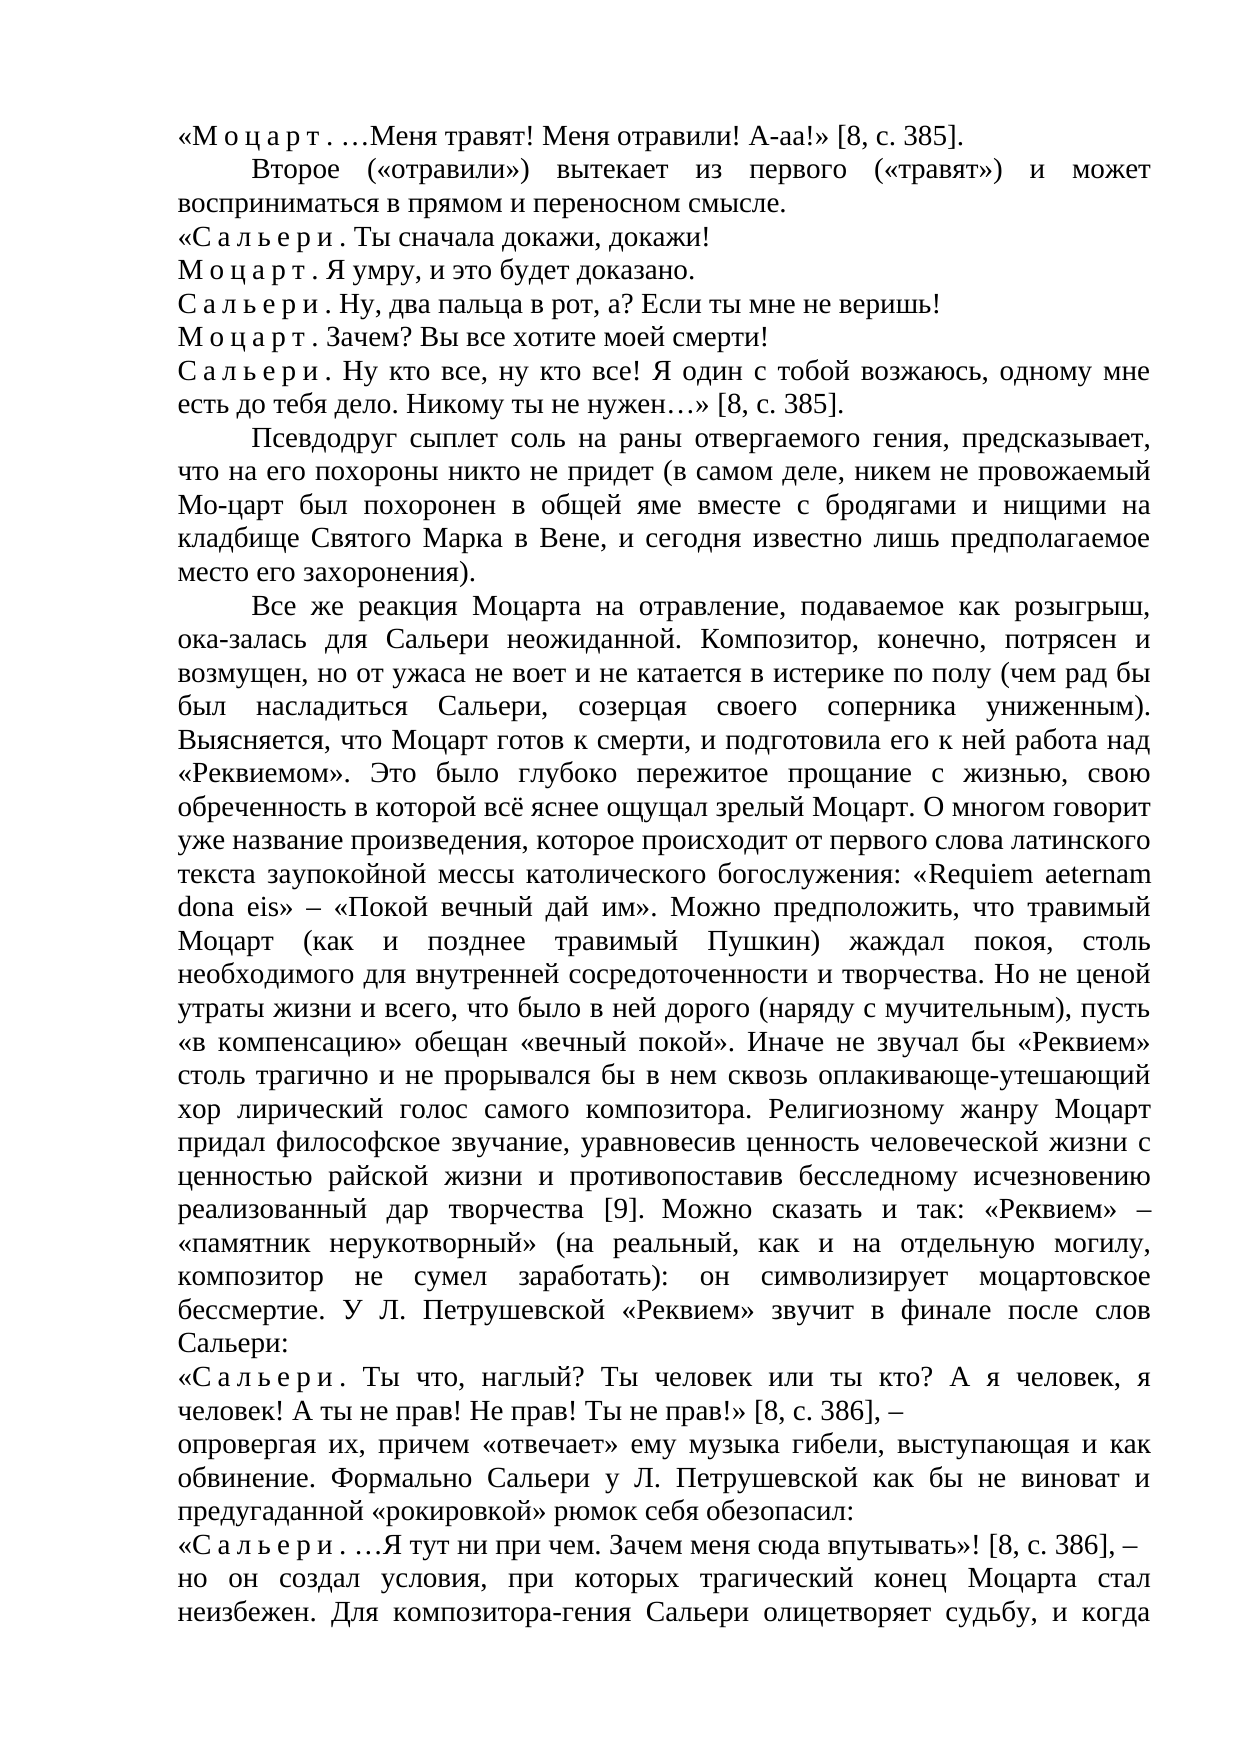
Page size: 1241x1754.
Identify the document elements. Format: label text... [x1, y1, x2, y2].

text «Сальери. Ты сначала докажи, докажи! [177, 219, 1152, 252]
text Моцарт. Зачем? Вы все хотите моей смерти! [177, 319, 1152, 353]
text Второе («отравили») вытекает из первого («травят») и может восприниматься в прямом и переносном смысле. [177, 152, 1152, 219]
text «Сальери. Ты что, наглый? Ты человек или ты кто? А я человек, я человек! А ты не прав! Не прав! Ты не прав!» [8, с. 386], – [177, 1359, 1152, 1426]
text Сальери. Ну кто все, ну кто все! Я один с тобой возжаюсь, одному мне есть до тебя дело. Никому ты не нужен…» [8, c. 385]. [177, 353, 1152, 420]
text Сальери. Ну, два пальца в рот, а? Если ты мне не веришь! [177, 286, 1152, 319]
text опровергая их, причем «отвечает» ему музыка гибели, выступающая и как обвинение. Формально Сальери у Л. Петрушевской как бы не виноват и предугаданной «рокировкой» рюмок себя обезопасил: [177, 1426, 1152, 1527]
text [177, 1560, 1152, 1627]
text Все же реакция Моцарта на отравление, подаваемое как розыгрыш, ока-залась для Сальери неожиданной. Композитор, конечно, потрясен и возмущен, но от ужаса не воет и не катается в истерике по полу (чем рад бы был насладиться Сальери, созерцая своего соперника униженным). Выясняется, что Моцарт готов к смерти, и подготовила его к ней работа над «Реквиемом». Это было глубоко пережитое прощание с жизнью, свою обреченность в которой всё яснее ощущал зрелый Моцарт. О многом говорит уже название произведения, которое происходит от первого слова латинского текста заупокойной мессы католического богослужения: «Requiem aeternam dona eis» – «Покой вечный дай им». Можно предположить, что травимый Моцарт (как и позднее травимый Пушкин) жаждал покоя, столь необходимого для внутренней сосредоточенности и творчества. Но не ценой утраты жизни и всего, что было в ней дорого (наряду с мучительным), пусть «в компенсацию» обещан «вечный покой». Иначе не звучал бы «Реквием» столь трагично и не прорывался бы в нем сквозь оплакивающе-утешающий хор лирический голос самого композитора. Религиозному жанру Моцарт придал философское звучание, уравновесив ценность человеческой жизни с ценностью райской жизни и противопоставив бесследному исчезновению реализованный дар творчества [9]. Можно сказать и так: «Реквием» – «памятник нерукотворный» (на реальный, как и на отдельную могилу, композитор не сумел заработать): он символизирует моцартовское бессмертие. У Л. Петрушевской «Реквием» звучит в финале после слов Сальери: [177, 588, 1152, 1359]
text «Сальери. …Я тут ни при чем. Зачем меня сюда впутывать»! [8, c. 386], – [177, 1527, 1152, 1560]
text Моцарт. Я умру, и это будет доказано. [177, 252, 1152, 286]
text «Моцарт. …Меня травят! Меня отравили! А-аа!» [8, c. 385]. [177, 118, 1152, 152]
text Псевдодруг сыплет соль на раны отвергаемого гения, предсказывает, что на его похороны никто не придет (в самом деле, никем не провожаемый Мо-царт был похоронен в общей яме вместе с бродягами и нищими на кладбище Святого Марка в Вене, и сегодня известно лишь предполагаемое место его захоронения). [177, 420, 1152, 588]
